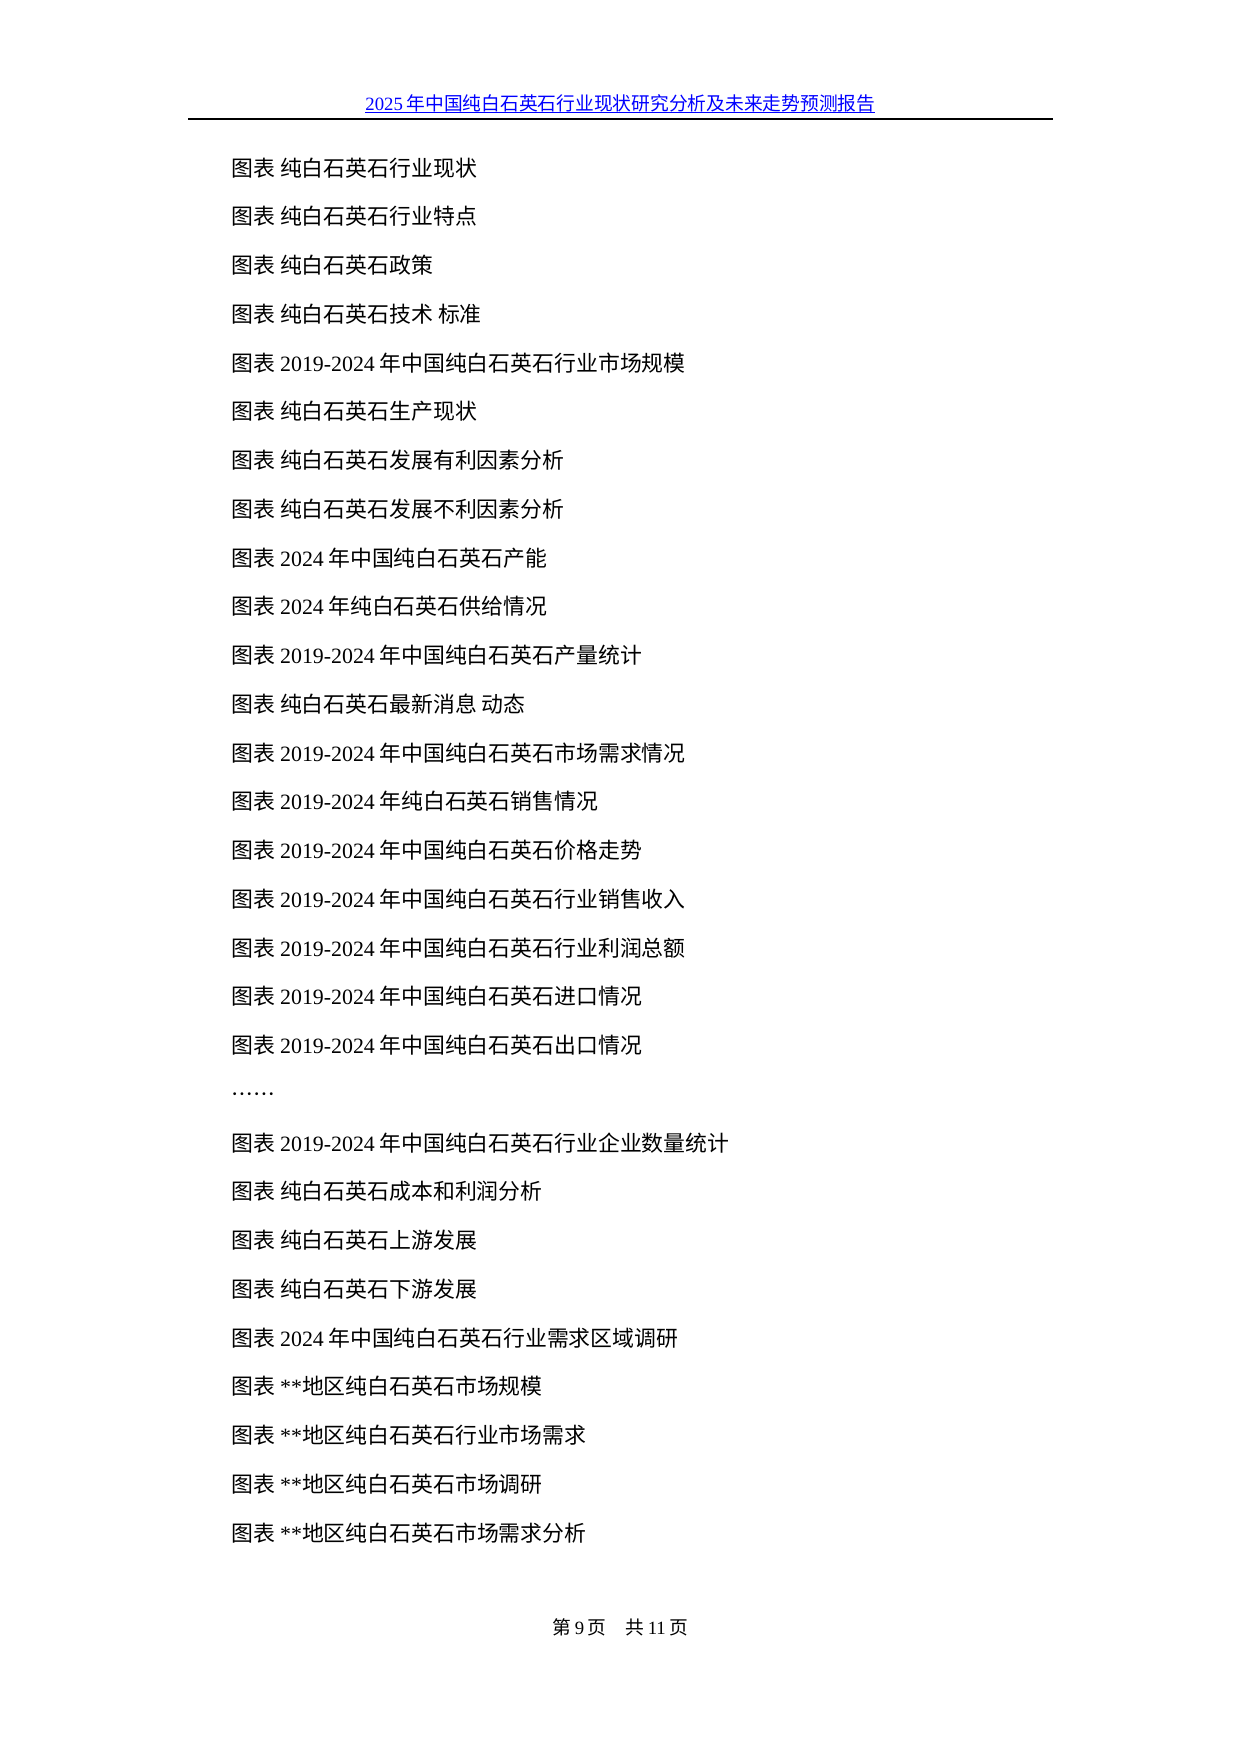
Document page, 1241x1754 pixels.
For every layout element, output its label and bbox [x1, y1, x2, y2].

text [187, 150, 1053, 1548]
